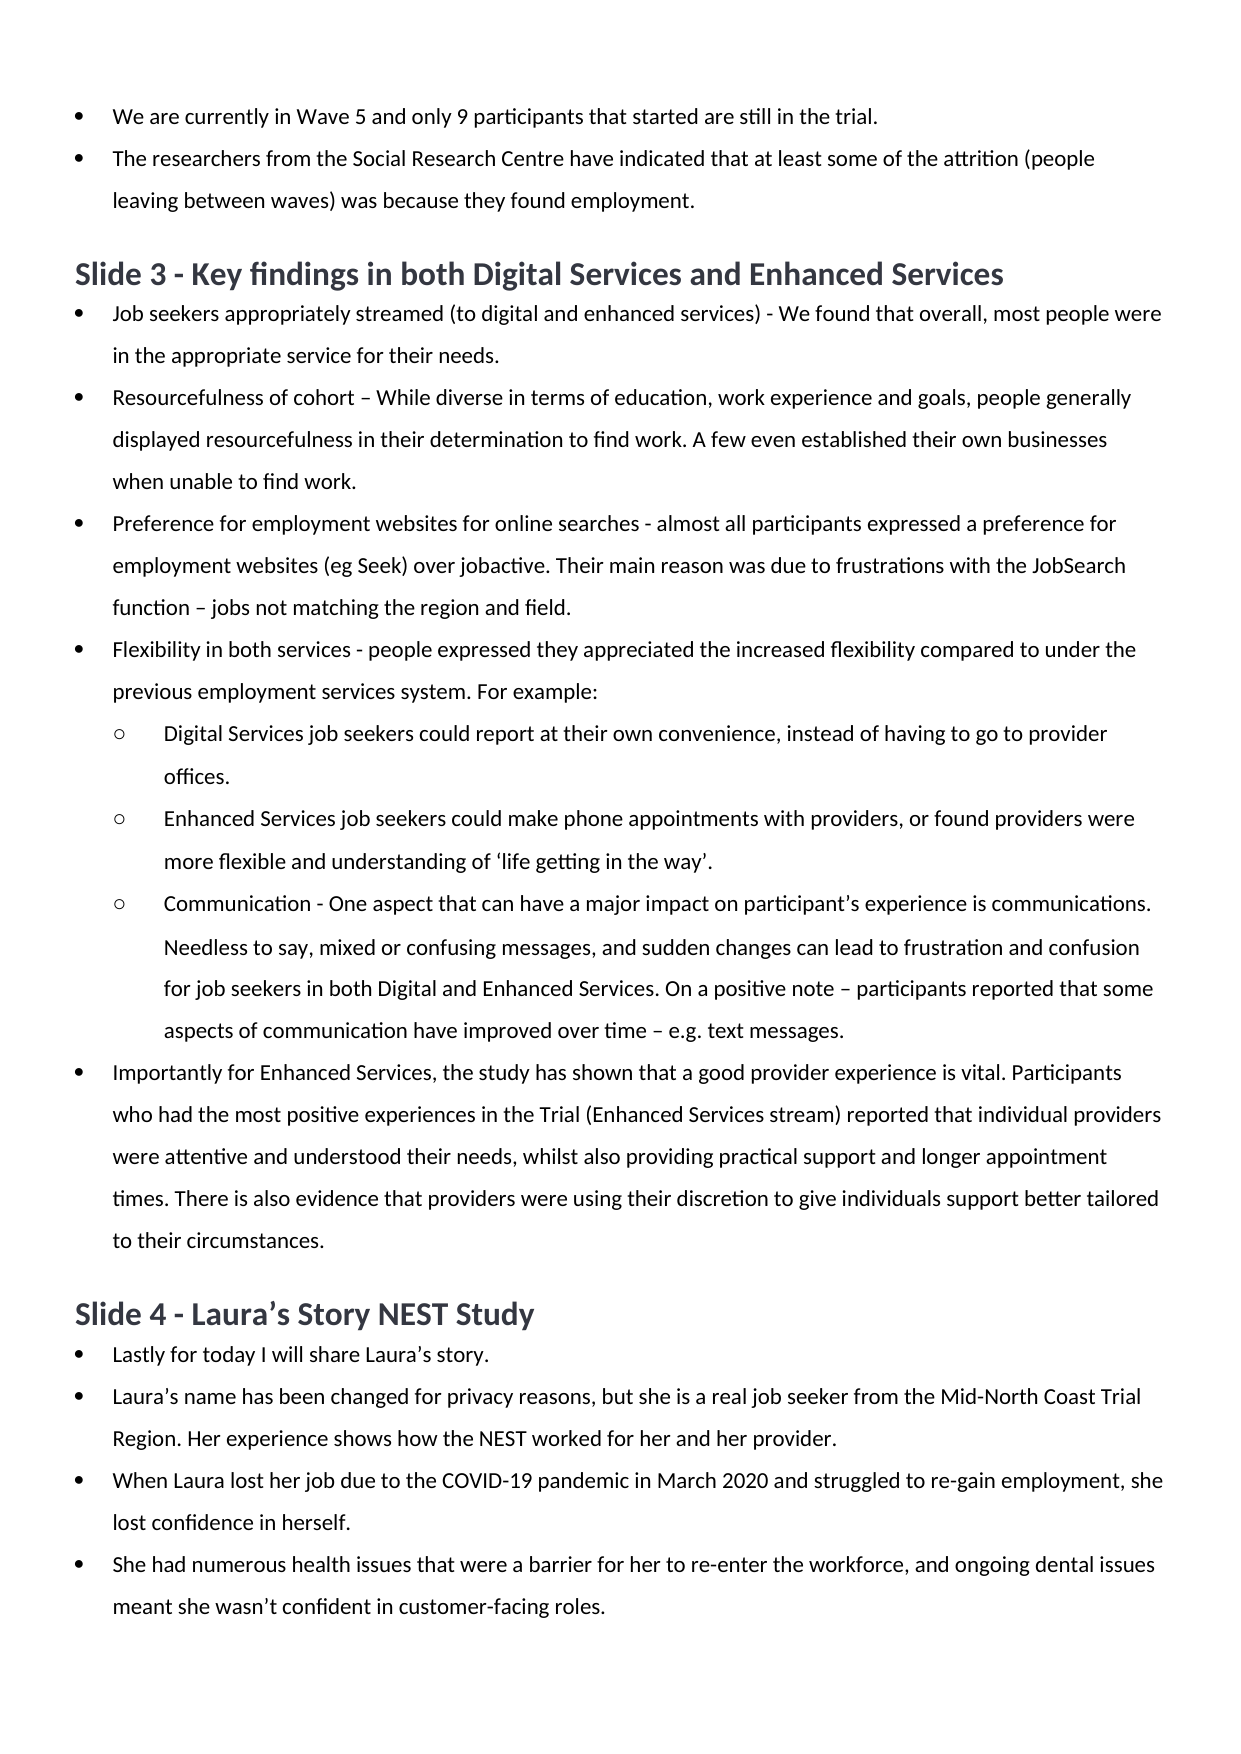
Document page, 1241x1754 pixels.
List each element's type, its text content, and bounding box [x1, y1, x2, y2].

list Laura’s name has been changed for privacy reasons, but she is a real job seeker from the Mid-North Coast Trial Region. Her experience shows how the NEST worked for her and her provider. [75, 1382, 1165, 1452]
list Digital Services job seekers could report at their own convenience, instead of having to go to provider offices. [112, 719, 1165, 790]
list Importantly for Enhanced Services, the study has shown that a good provider experience is vital. Participants who had the most positive experiences in the Trial (Enhanced Services stream) reported that individual providers were attentive and understood their needs, whilst also providing practical support and longer appointment times. There is also evidence that providers were using their discretion to give individuals support better tailored to their circumstances. [75, 1058, 1165, 1254]
list Communication - One aspect that can have a major impact on participant’s experience is communications. Needless to say, mixed or confusing messages, and sudden changes can lead to frustration and confusion for job seekers in both Digital and Enhanced Services. On a positive note – participants reported that some aspects of communication have improved over time – e.g. text messages. [112, 889, 1165, 1044]
list Enhanced Services job seekers could make phone appointments with providers, or found providers were more flexible and understanding of ‘life getting in the way’. [112, 804, 1165, 876]
list She had numerous health issues that were a barrier for her to re-enter the workforce, and ongoing dental issues meant she wasn’t confident in customer-facing roles. [75, 1550, 1165, 1620]
subtitle Slide 3 - Key findings in both Digital Services and Enhanced Services [75, 253, 1165, 293]
list We are currently in Wave 5 and only 9 participants that started are still in the trial. [75, 102, 1165, 130]
subtitle Slide 4 - Laura’s Story NEST Study [75, 1293, 1165, 1334]
list Job seekers appropriately streamed (to digital and enhanced services) - We found that overall, most people were in the appropriate service for their needs. [75, 299, 1165, 369]
list When Laura lost her job due to the COVID-19 pandemic in March 2020 and struggled to re-gain employment, she lost confidence in herself. [75, 1466, 1165, 1536]
list Resourcefulness of cohort – While diverse in terms of education, work experience and goals, people generally displayed resourcefulness in their determination to find work. A few even established their own businesses when unable to find work. [75, 383, 1165, 495]
list Flexibility in both services - people expressed they appreciated the increased flexibility compared to under the previous employment services system. For example: [75, 635, 1165, 705]
list Lastly for today I will share Laura’s story. [75, 1340, 1165, 1368]
list The researchers from the Social Research Centre have indicated that at least some of the attrition (people leaving between waves) was because they found employment. [75, 144, 1165, 214]
list Preference for employment websites for online searches - almost all participants expressed a preference for employment websites (eg Seek) over jobactive. Their main reason was due to frustrations with the JobSearch function – jobs not matching the region and field. [75, 509, 1165, 621]
